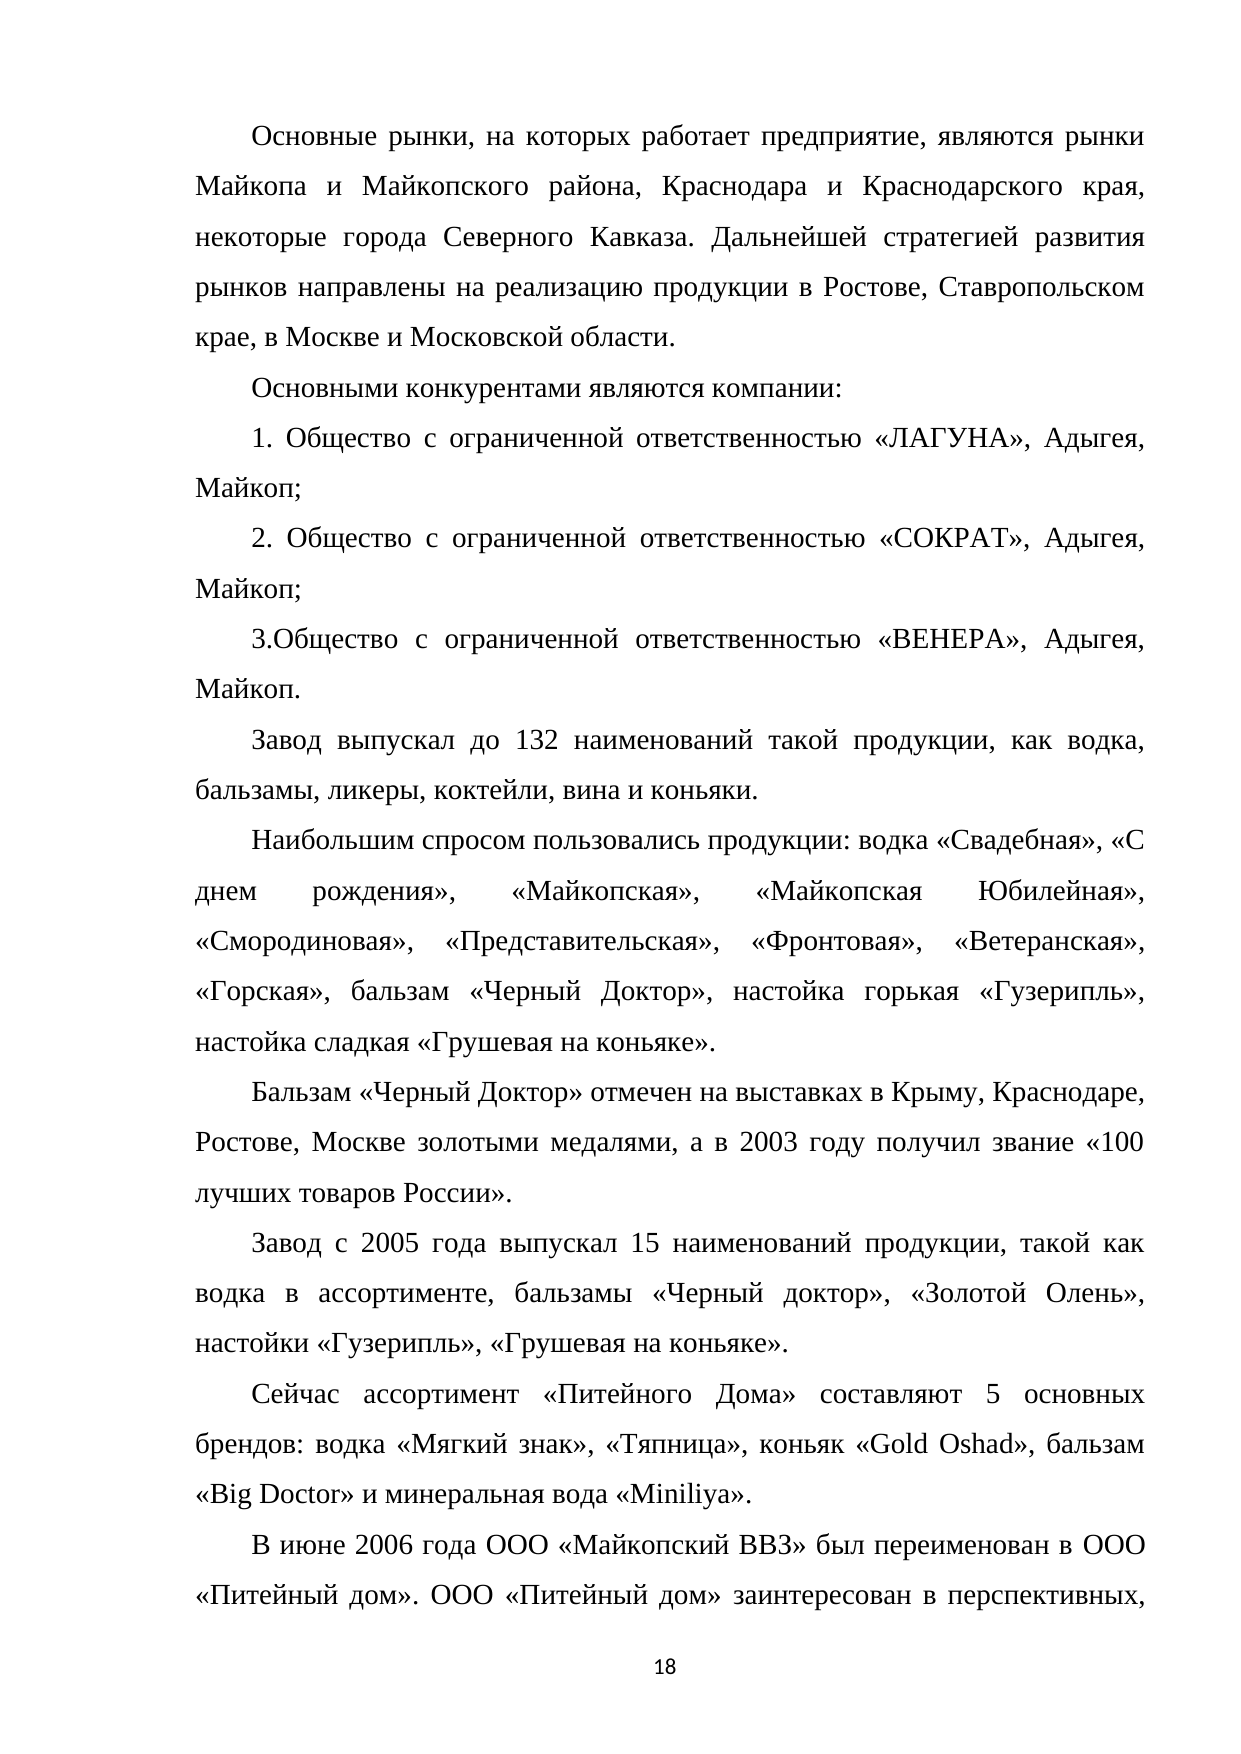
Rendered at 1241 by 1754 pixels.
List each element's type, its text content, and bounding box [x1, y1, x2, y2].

text Основными конкурентами являются компании: [195, 370, 1146, 403]
text 2. Общество с ограниченной ответственностью «СОКРАТ», Адыгея, Майкоп; [195, 521, 1146, 604]
text Завод выпускал до 132 наименований такой продукции, как водка, бальзамы, ликеры, коктейли, вина и коньяки. [195, 722, 1146, 806]
text Завод с 2005 года выпускал 15 наименований продукции, такой как водка в ассортименте, бальзамы «Черный доктор», «Золотой Олень», настойки «Гузерипль», «Грушевая на коньяке». [195, 1225, 1146, 1359]
text 1. Общество с ограниченной ответственностью «ЛАГУНА», Адыгея, Майкоп; [195, 420, 1146, 504]
text 3.Общество с ограниченной ответственностью «ВЕНЕРА», Адыгея, Майкоп. [195, 621, 1146, 705]
text Бальзам «Черный Доктор» отмечен на выставках в Крыму, Краснодаре, Ростове, Москве золотыми медалями, а в 2003 году получил звание «100 лучших товаров России». [195, 1074, 1146, 1208]
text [195, 1527, 1146, 1611]
text Наибольшим спросом пользовались продукции: водка «Свадебная», «С днем рождения», «Майкопская», «Майкопская Юбилейная», «Смородиновая», «Представительская», «Фронтовая», «Ветеранская», «Горская», бальзам «Черный Доктор», настойка горькая «Гузерипль», настойка сладкая «Грушевая на коньяке». [195, 822, 1146, 1057]
text Сейчас ассортимент «Питейного Дома» составляют 5 основных брендов: водка «Мягкий знак», «Тяпница», коньяк «Gold Oshad», бальзам «Big Doctor» и минеральная вода «Miniliya». [195, 1376, 1146, 1510]
text Основные рынки, на которых работает предприятие, являются рынки Майкопа и Майкопского района, Краснодара и Краснодарского края, некоторые города Северного Кавказа. Дальнейшей стратегией развития рынков направлены на реализацию продукции в Ростове, Ставропольском крае, в Москве и Московской области. [195, 118, 1146, 353]
